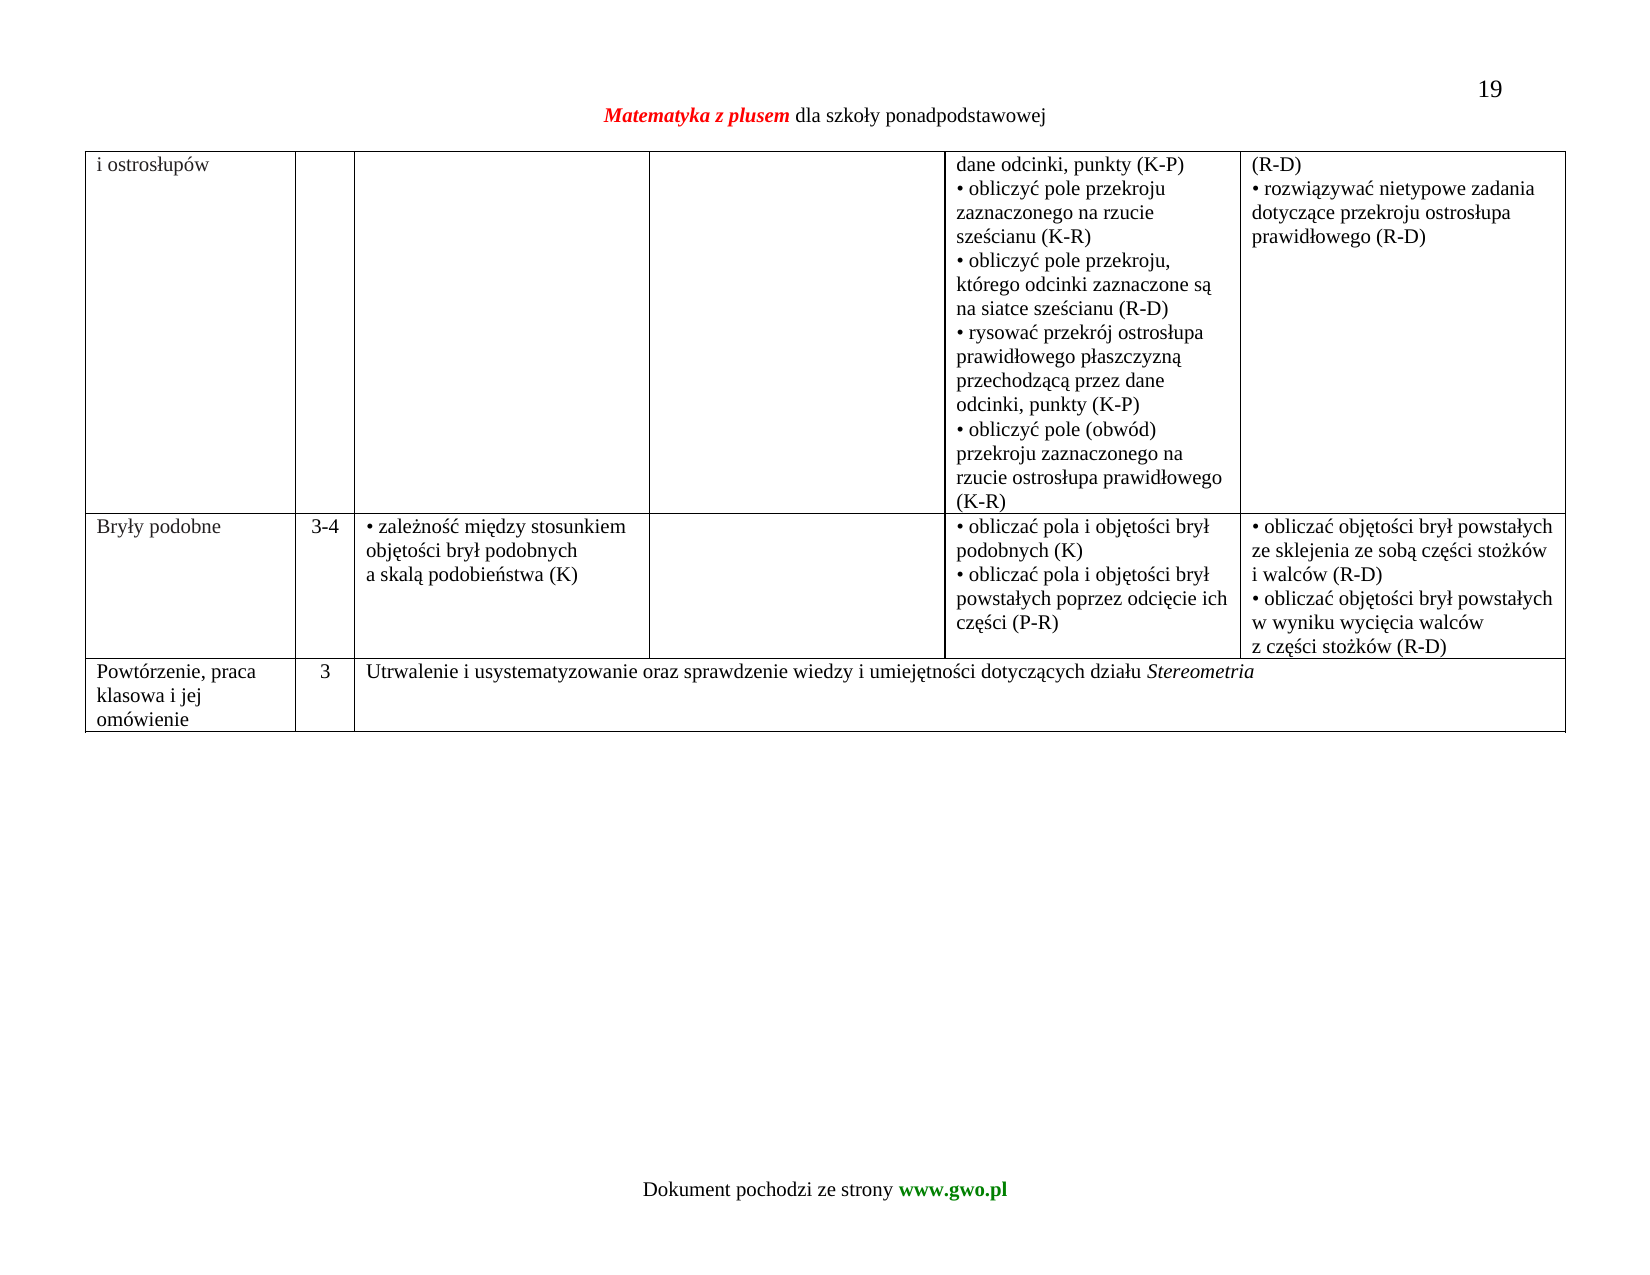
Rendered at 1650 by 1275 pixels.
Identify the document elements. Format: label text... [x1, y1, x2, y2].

table_cell 4 [296, 152, 354, 513]
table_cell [86, 152, 295, 513]
table_cell 3 [296, 659, 354, 731]
table_cell 3-4 [296, 514, 354, 658]
table_cell • obliczać objętości brył powstałych ze sklejenia ze sobą części stożków i walców (R-D) • obliczać objętości brył powstałych w wyniku wycięcia walców z części stożków (R-D) [1241, 514, 1565, 658]
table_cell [650, 152, 944, 513]
table_cell Utrwalenie i usystematyzowanie oraz sprawdzenie wiedzy i umiejętności dotyczących działu Stereometria [355, 659, 1565, 731]
table_cell Bryły podobne [86, 514, 295, 658]
table_cell Powtórzenie, praca klasowa i jej omówienie [86, 659, 295, 731]
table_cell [355, 152, 649, 513]
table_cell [1241, 152, 1565, 513]
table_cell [946, 152, 1240, 513]
table_cell • obliczać pola i objętości brył podobnych (K) • obliczać pola i objętości brył powstałych poprzez odcięcie ich części (P-R) [946, 514, 1240, 658]
table_cell • zależność między stosunkiem objętości brył podobnych a skalą podobieństwa (K) [355, 514, 649, 658]
table_cell [650, 514, 944, 658]
